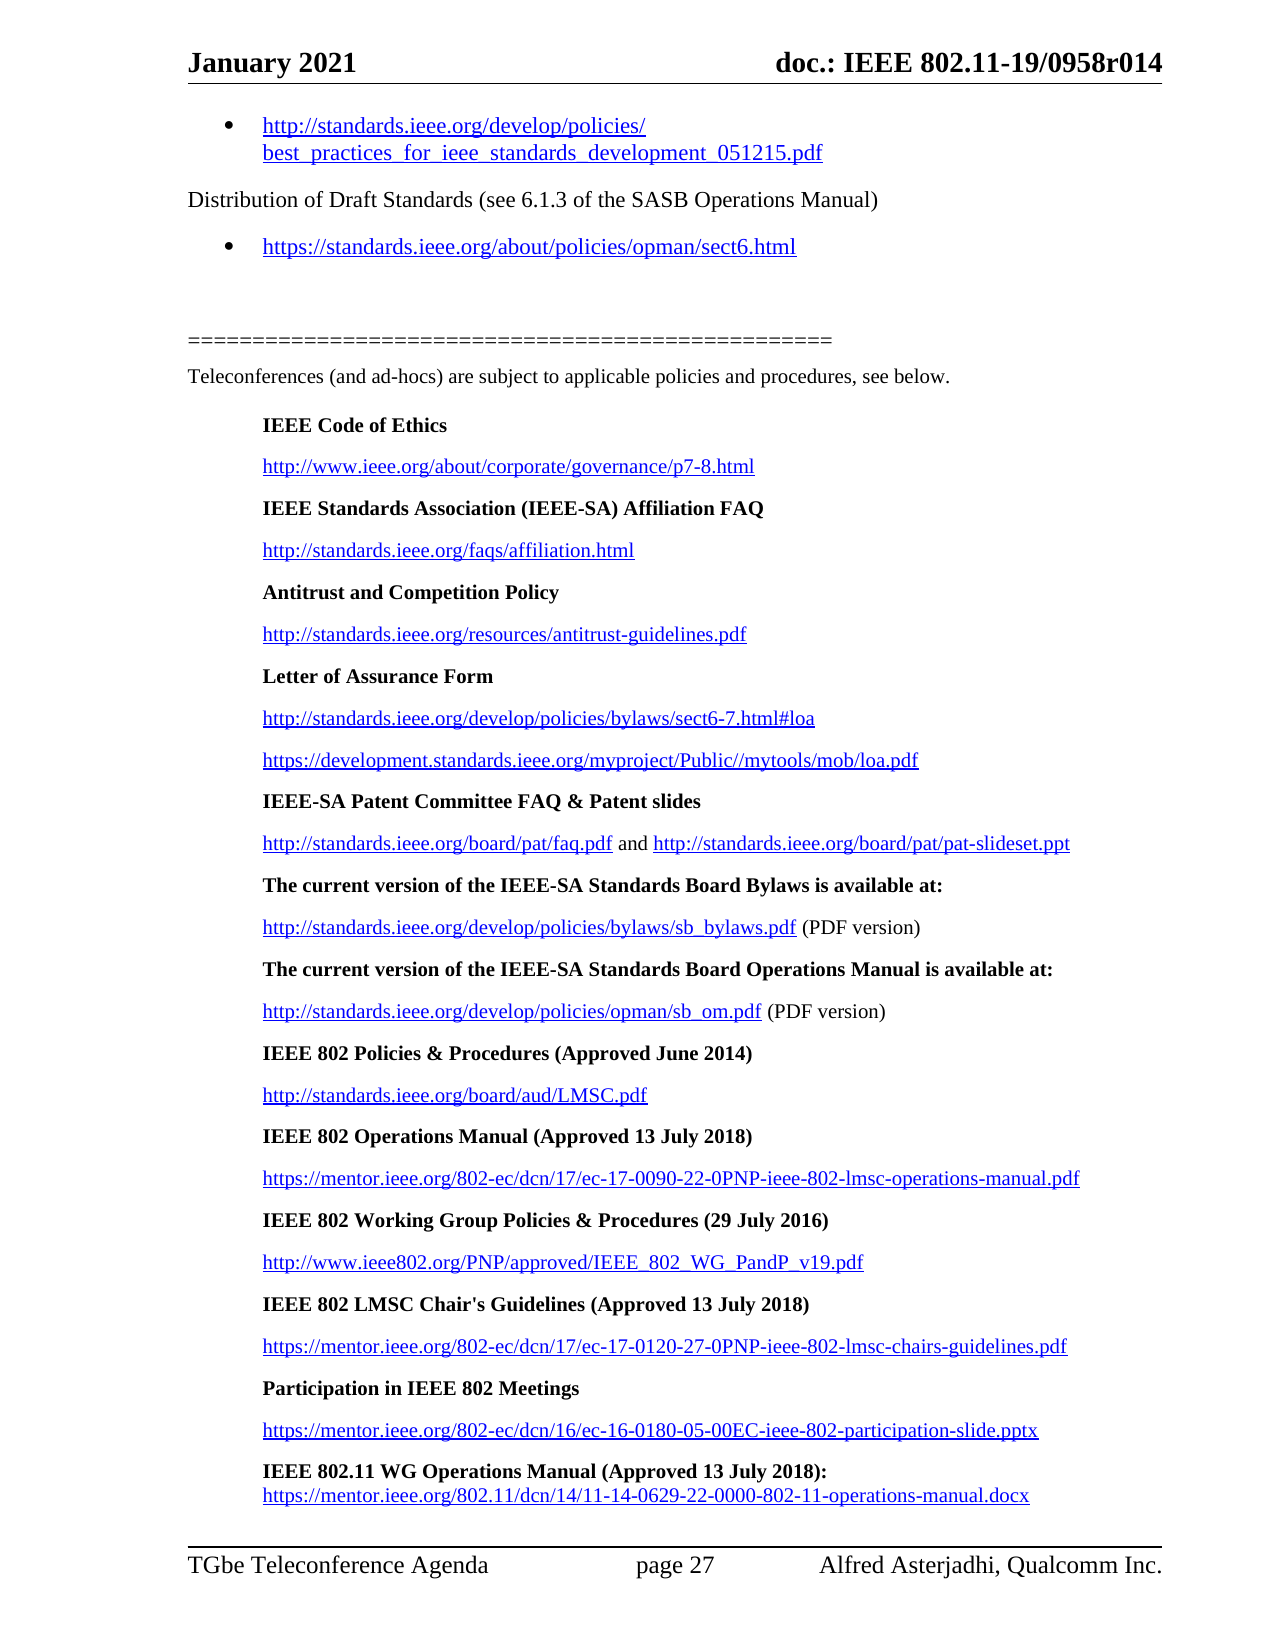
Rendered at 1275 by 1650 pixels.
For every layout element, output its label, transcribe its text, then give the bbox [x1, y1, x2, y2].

text ================================================== [187, 328, 1162, 354]
text The current version of the IEEE-SA Standards Board Operations Manual is available at: [262, 957, 1162, 981]
text Distribution of Draft Standards (see 6.1.3 of the SASB Operations Manual) [187, 186, 1162, 212]
text IEEE-SA Patent Committee FAQ & Patent slides [262, 789, 1162, 813]
text https://mentor.ieee.org/802.11/dcn/14/11-14-0629-22-0000-802-11-operations-manual.docx [187, 1483, 1162, 1507]
text http://standards.ieee.org/develop/policies/opman/sb_om.pdf (PDF version) [262, 999, 1162, 1023]
text IEEE 802 Working Group Policies & Procedures (29 July 2016) [262, 1208, 1162, 1232]
text http://standards.ieee.org/develop/policies/bylaws/sb_bylaws.pdf (PDF version) [262, 915, 1162, 939]
text Participation in IEEE 802 Meetings [262, 1376, 1162, 1400]
text https://development.standards.ieee.org/myproject/Public//mytools/mob/loa.pdf [262, 747, 1162, 772]
text http://standards.ieee.org/faqs/affiliation.html [262, 538, 1162, 562]
text http://standards.ieee.org/resources/antitrust-guidelines.pdf [262, 622, 1162, 646]
text Teleconferences (and ad-hocs) are subject to applicable policies and procedures, see below. [187, 364, 1162, 388]
text Antitrust and Competition Policy [262, 580, 1162, 604]
list https://standards.ieee.org/about/policies/opman/sect6.html [225, 233, 1162, 259]
list http://standards.ieee.org/develop/policies/best_practices_for_ieee_standards_development_051215.pdf [225, 112, 1162, 165]
text IEEE 802 Operations Manual (Approved 13 July 2018) [262, 1124, 1162, 1148]
text IEEE 802 Policies & Procedures (Approved June 2014) [262, 1041, 1162, 1065]
text IEEE Standards Association (IEEE-SA) Affiliation FAQ [262, 496, 1162, 520]
text http://standards.ieee.org/develop/policies/bylaws/sect6-7.html#loa [262, 706, 1162, 730]
text http://www.ieee802.org/PNP/approved/IEEE_802_WG_PandP_v19.pdf [262, 1250, 1162, 1274]
text http://standards.ieee.org/board/pat/faq.pdf and http://standards.ieee.org/board/pat/pat-slideset.ppt [262, 831, 1162, 855]
text http://standards.ieee.org/board/aud/LMSC.pdf [262, 1082, 1162, 1107]
text IEEE 802.11 WG Operations Manual (Approved 13 July 2018): [187, 1459, 1162, 1483]
text IEEE 802 LMSC Chair's Guidelines (Approved 13 July 2018) [262, 1292, 1162, 1316]
text https://mentor.ieee.org/802-ec/dcn/17/ec-17-0120-27-0PNP-ieee-802-lmsc-chairs-guidelines.pdf [262, 1334, 1162, 1358]
text Letter of Assurance Form [262, 664, 1162, 688]
text http://www.ieee.org/about/corporate/governance/p7-8.html [262, 454, 1162, 478]
text https://mentor.ieee.org/802-ec/dcn/17/ec-17-0090-22-0PNP-ieee-802-lmsc-operations-manual.pdf [262, 1166, 1162, 1190]
text The current version of the IEEE-SA Standards Board Bylaws is available at: [262, 873, 1162, 897]
text https://mentor.ieee.org/802-ec/dcn/16/ec-16-0180-05-00EC-ieee-802-participation-slide.pptx [262, 1417, 1162, 1442]
text IEEE Code of Ethics [262, 412, 1162, 437]
